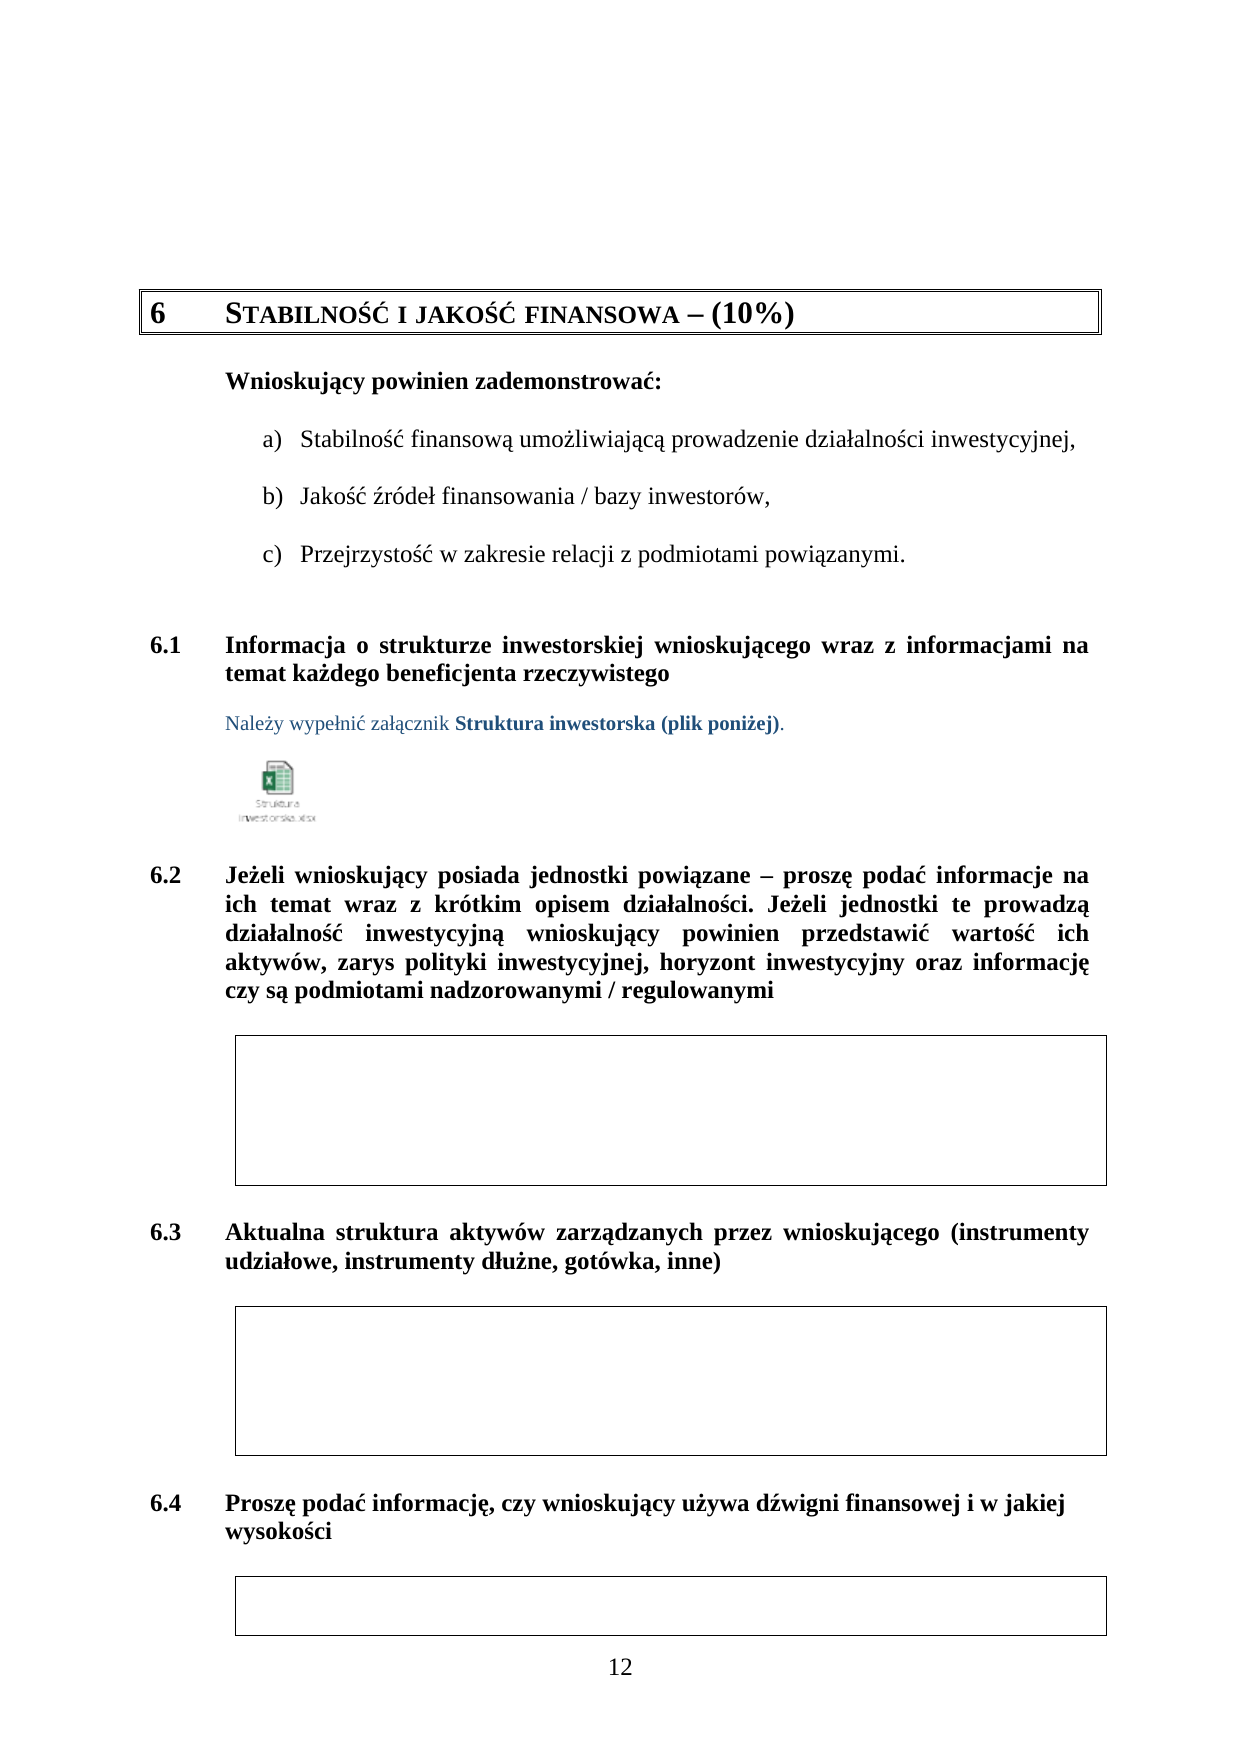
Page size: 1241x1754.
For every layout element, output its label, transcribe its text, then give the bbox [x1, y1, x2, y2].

table_header [236, 1577, 1106, 1635]
list Należy wypełnić załącznik Struktura inwestorska (plik poniżej). [200, 711, 1090, 735]
text Wnioskujący powinien zademonstrować: [225, 366, 1090, 395]
table_header [236, 1036, 1106, 1185]
list Proszę podać informację, czy wnioskujący używa dźwigni finansowej i w jakiej wysokości [150, 1488, 1090, 1545]
list Stabilność finansową umożliwiającą prowadzenie działalności inwestycyjnej, [262, 424, 1090, 452]
list Aktualna struktura aktywów zarządzanych przez wnioskującego (instrumenty udziałowe, instrumenty dłużne, gotówka, inne) [150, 1217, 1090, 1275]
subtitle Stabilność i jakość finansowa – (10%) [142, 292, 1098, 332]
list Jakość źródeł finansowania / bazy inwestorów, [262, 481, 1090, 510]
list Jeżeli wnioskujący posiada jednostki powiązane – proszę podać informacje na ich temat wraz z krótkim opisem działalności. Jeżeli jednostki te prowadzą działalność inwestycyjną wnioskujący powinien przedstawić wartość ich aktywów, zarys polityki inwestycyjnej, horyzont inwestycyjny oraz informację czy są podmiotami nadzorowanymi / regulowanymi [150, 861, 1090, 1004]
list Informacja o strukturze inwestorskiej wnioskującego wraz z informacjami na temat każdego beneficjenta rzeczywistego [150, 630, 1090, 687]
list Przejrzystość w zakresie relacji z podmiotami powiązanymi. [262, 539, 1090, 567]
table_header [236, 1307, 1106, 1455]
